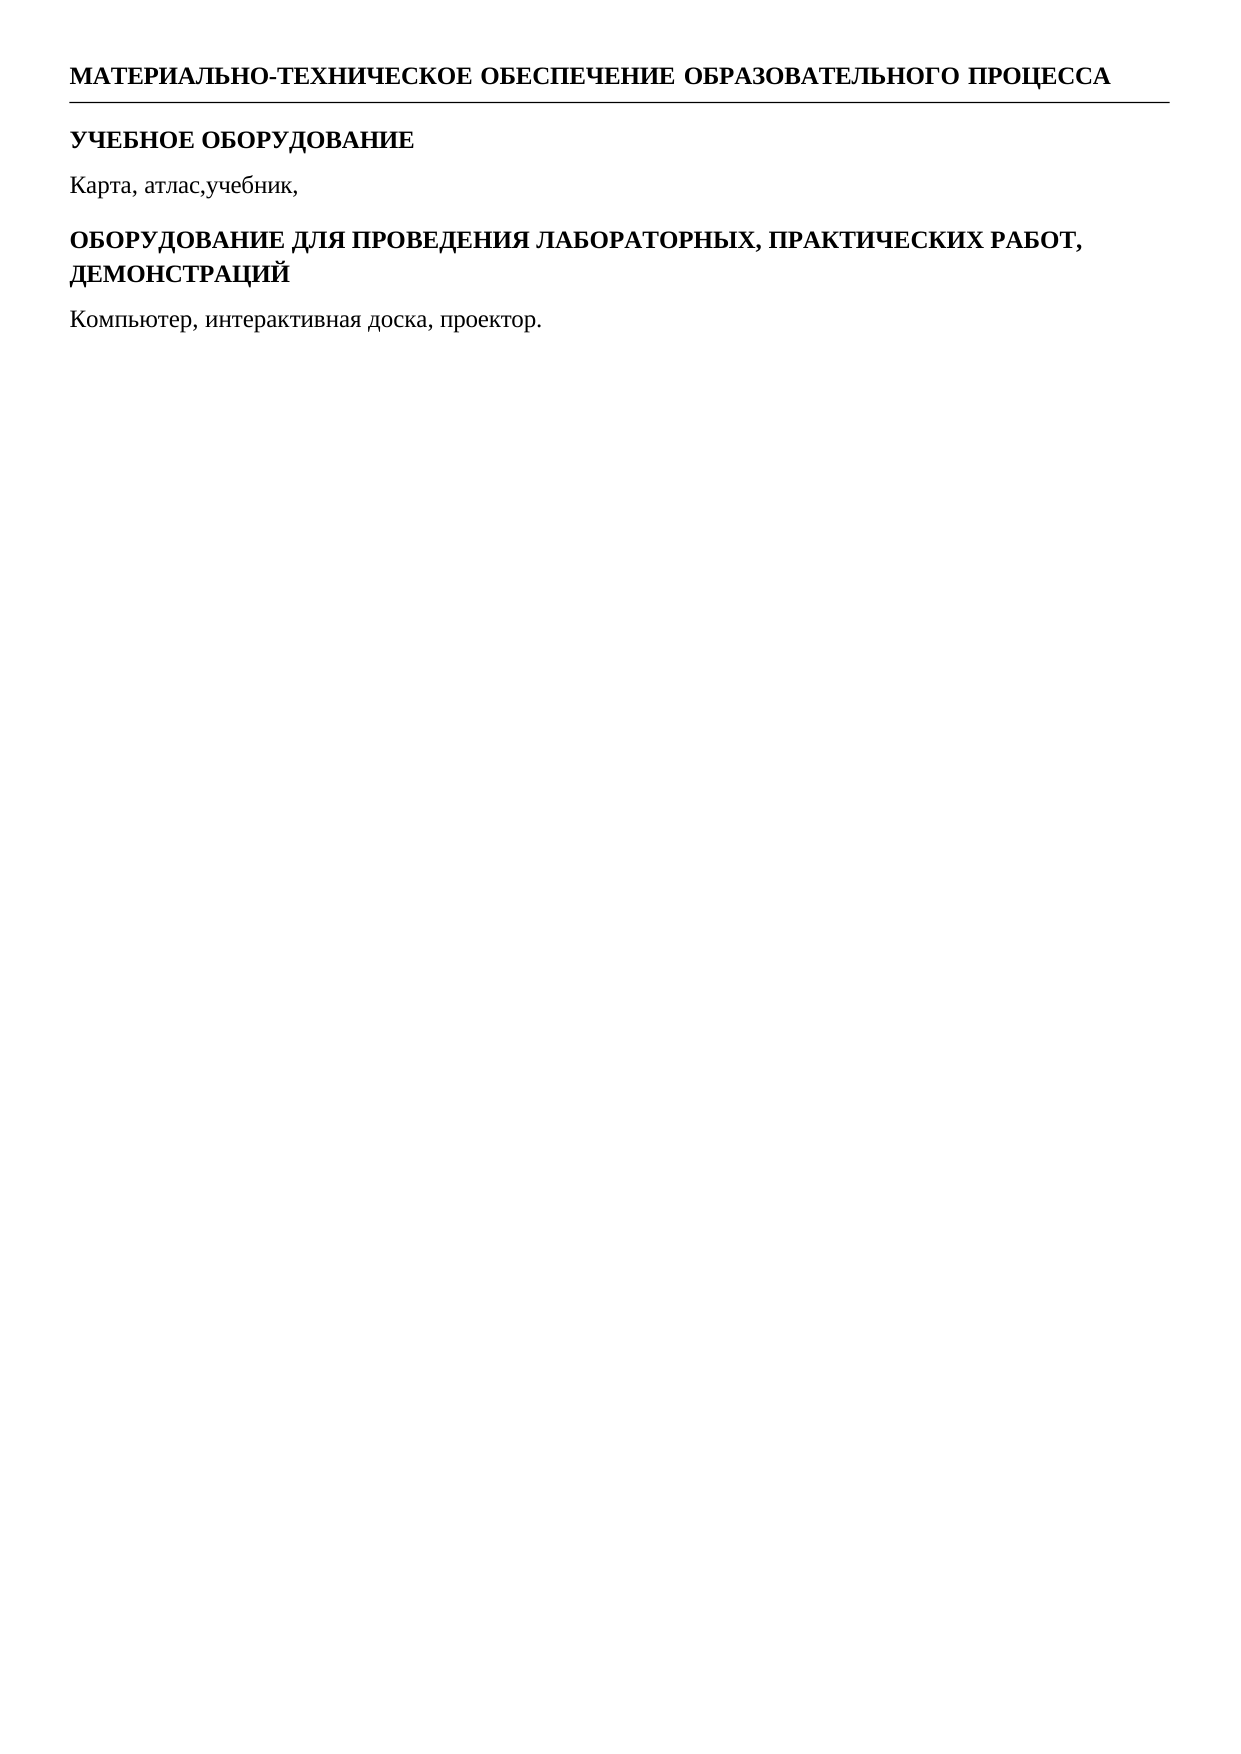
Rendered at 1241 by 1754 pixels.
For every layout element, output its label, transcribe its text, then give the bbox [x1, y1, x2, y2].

subtitle МАТЕРИАЛЬНО-ТЕХНИЧЕСКОЕ ОБЕСПЕЧЕНИЕ ОБРАЗОВАТЕЛЬНОГО ПРОЦЕССА [69, 61, 1148, 90]
text Компьютер, интерактивная доска, проектор. [69, 304, 1148, 333]
text УЧЕБНОЕ ОБОРУДОВАНИЕ [69, 125, 1148, 153]
subtitle ОБОРУДОВАНИЕ ДЛЯ ПРОВЕДЕНИЯ ЛАБОРАТОРНЫХ, ПРАКТИЧЕСКИХ РАБОТ, ДЕМОНСТРАЦИЙ [69, 225, 1148, 288]
text Карта, атлас,учебник, [69, 170, 1148, 198]
